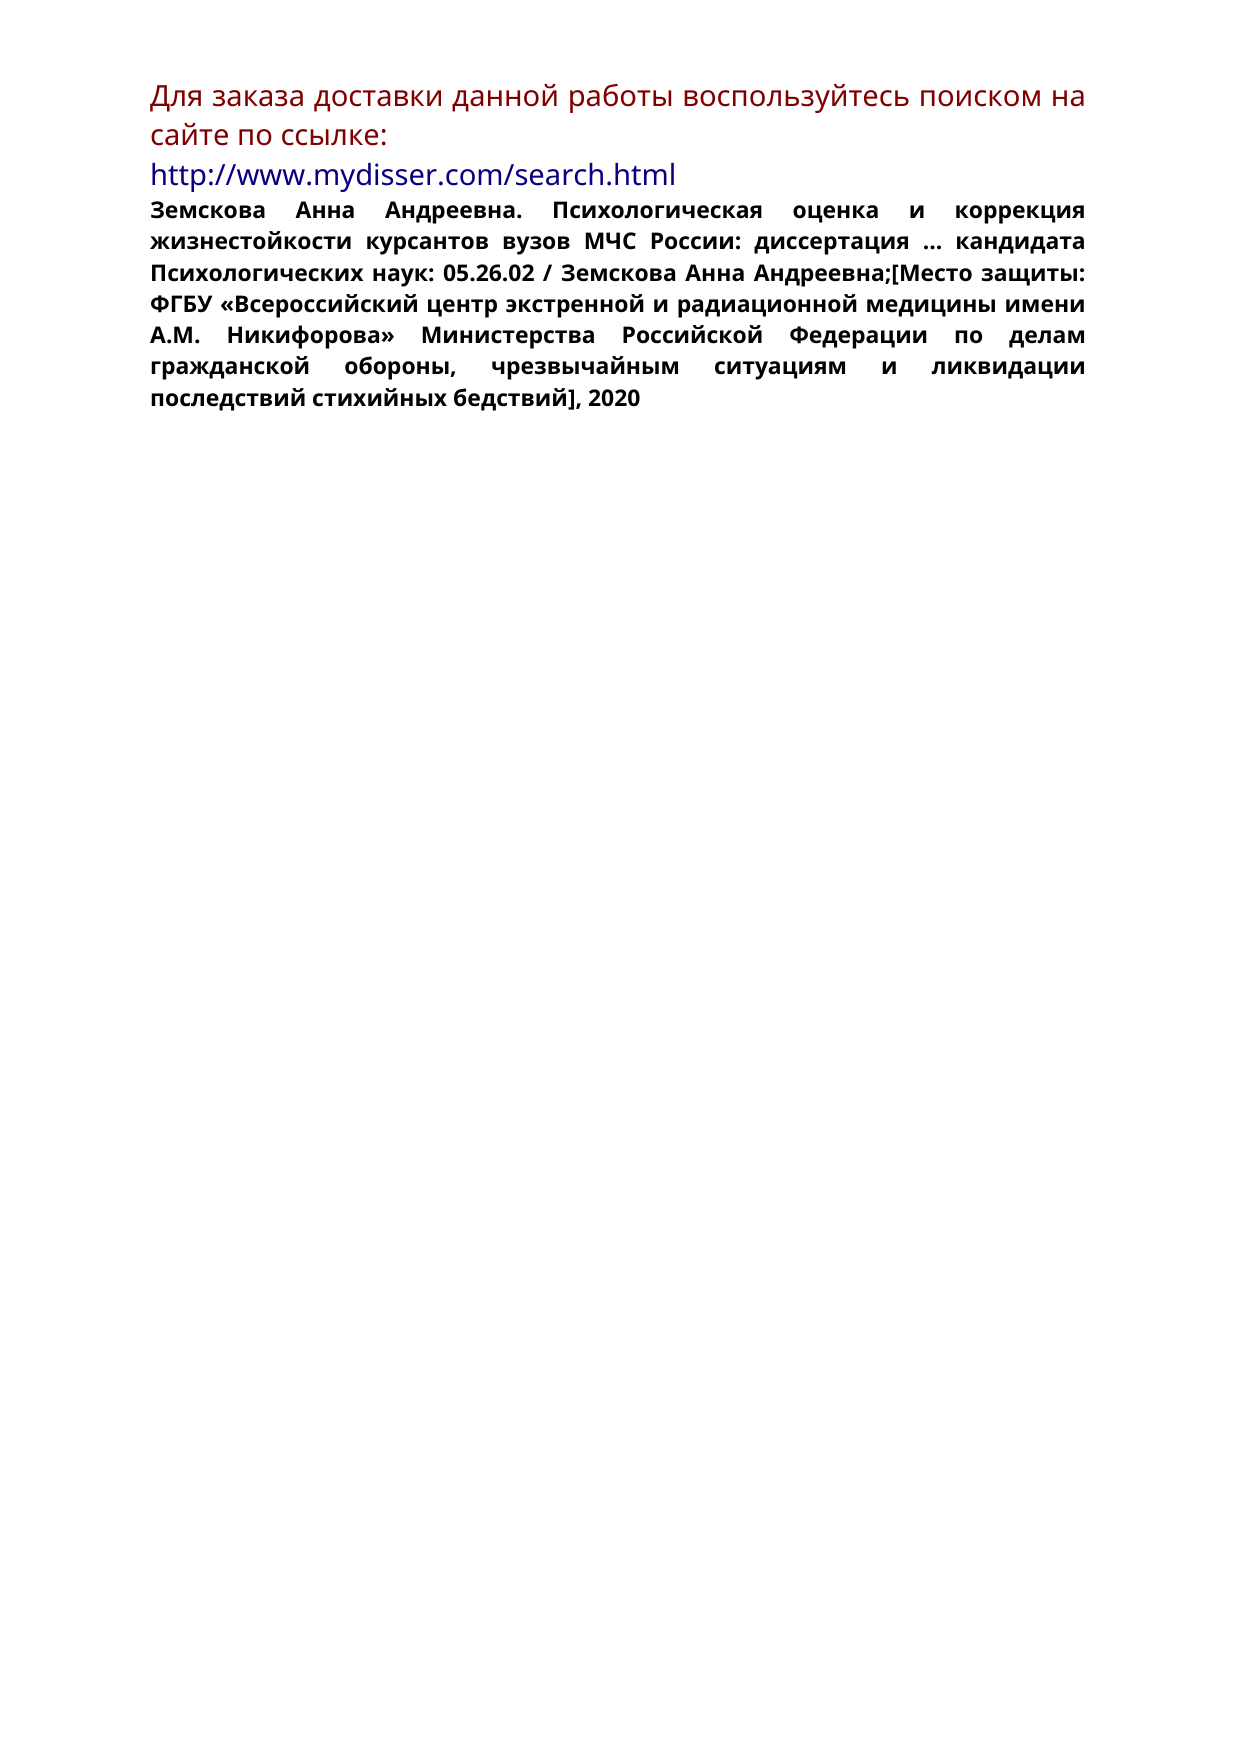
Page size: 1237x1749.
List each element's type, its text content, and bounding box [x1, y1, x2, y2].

text Земскова Анна Андреевна. Психологическая оценка и коррекция жизнестойкости курсантов вузов МЧС России: диссертация ... кандидата Психологических наук: 05.26.02 / Земскова Анна Андреевна;[Место защиты: ФГБУ «Всероссийский центр экстренной и радиационной медицины имени A.M. Никифорова» Министерства Российской Федерации по делам гражданской обороны, чрезвычайным ситуациям и ликвидации последствий стихийных бедствий], 2020 [150, 194, 1086, 413]
